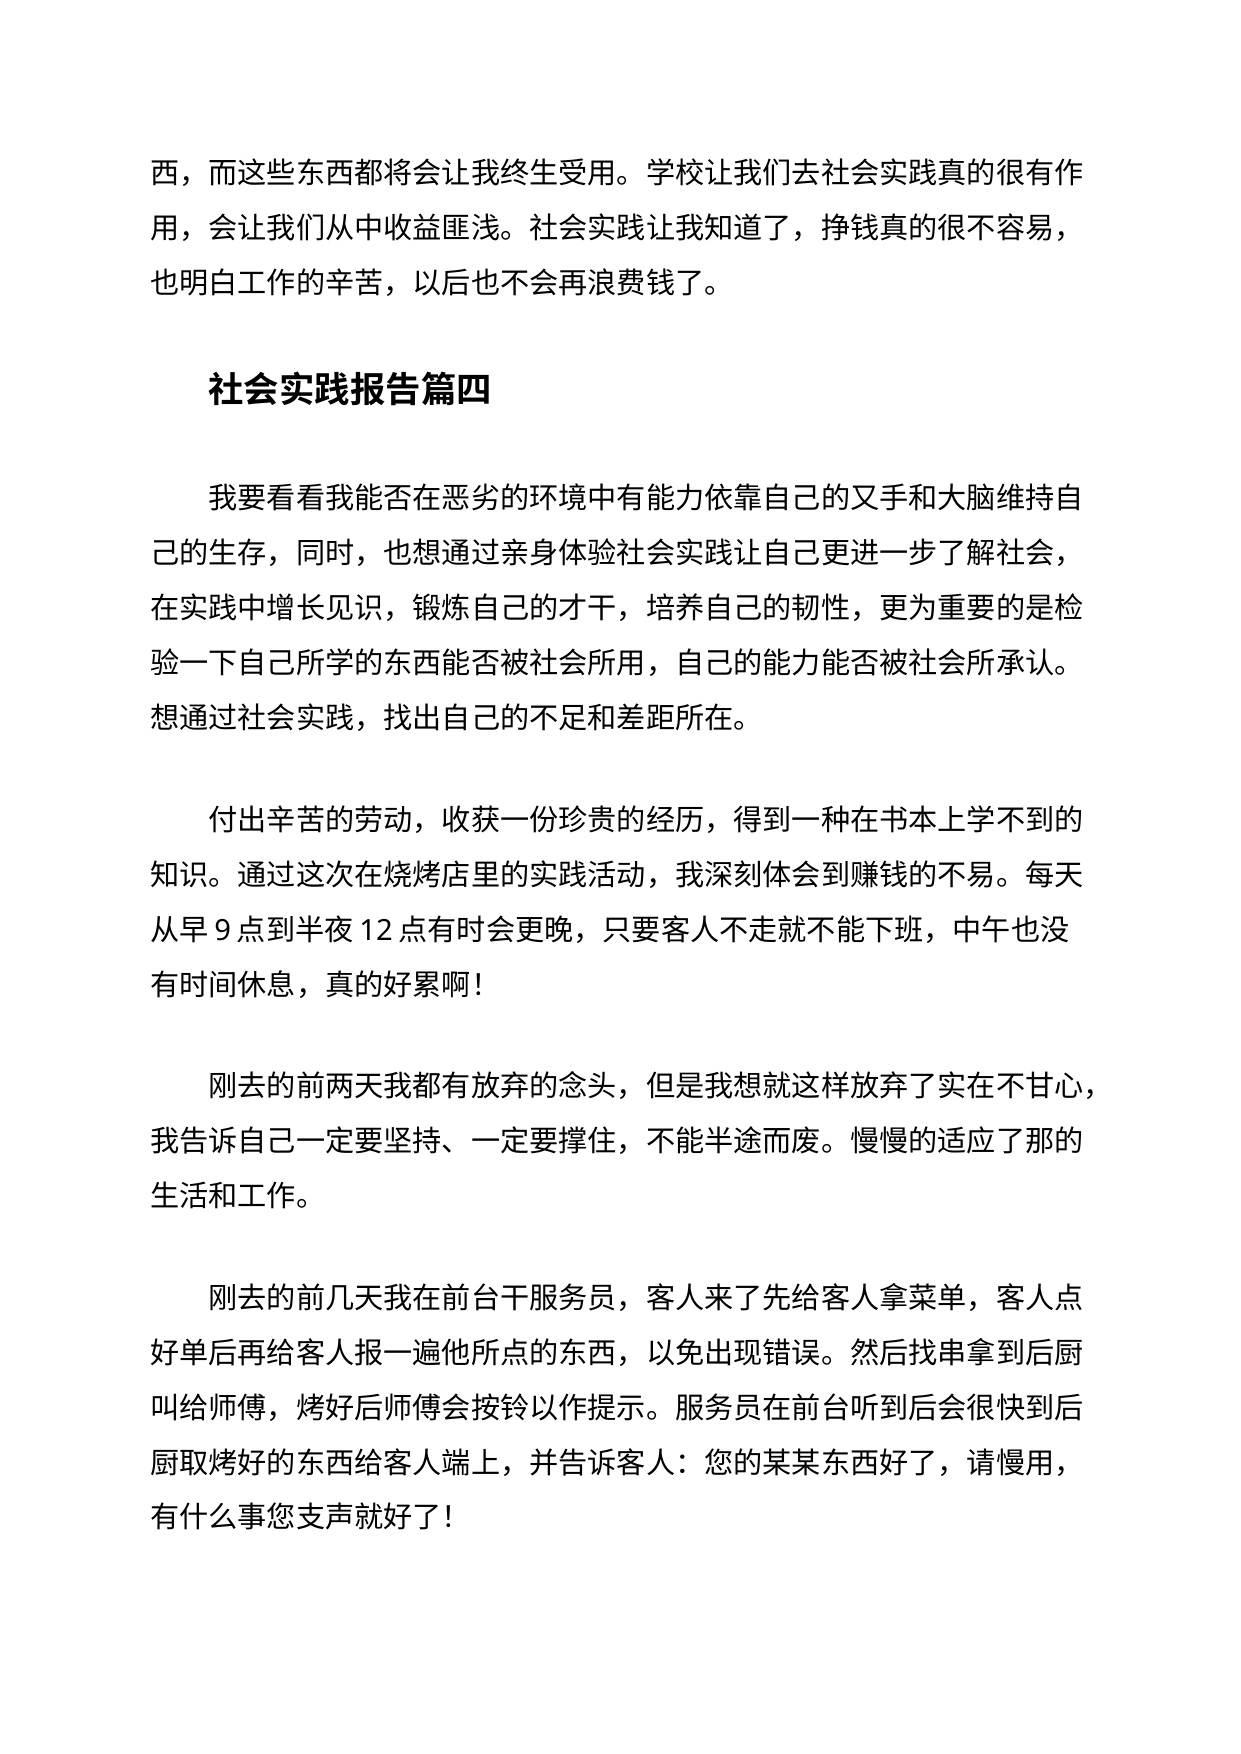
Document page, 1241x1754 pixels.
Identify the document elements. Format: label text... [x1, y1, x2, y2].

text 我要看看我能否在恶劣的环境中有能力依靠自己的又手和大脑维持自己的生存，同时，也想通过亲身体验社会实践让自己更进一步了解社会，在实践中增长见识，锻炼自己的才干，培养自己的韧性，更为重要的是检验一下自己所学的东西能否被社会所用，自己的能力能否被社会所承认。想通过社会实践，找出自己的不足和差距所在。 [150, 475, 1090, 737]
text 刚去的前两天我都有放弃的念头，但是我想就这样放弃了实在不甘心，我告诉自己一定要坚持、一定要撑住，不能半途而废。慢慢的适应了那的生活和工作。 [150, 1063, 1090, 1215]
text 刚去的前几天我在前台干服务员，客人来了先给客人拿菜单，客人点好单后再给客人报一遍他所点的东西，以免出现错误。然后找串拿到后厨叫给师傅，烤好后师傅会按铃以作提示。服务员在前台听到后会很快到后厨取烤好的东西给客人端上，并告诉客人：您的某某东西好了，请慢用，有什么事您支声就好了！ [150, 1274, 1090, 1536]
text 付出辛苦的劳动，收获一份珍贵的经历，得到一种在书本上学不到的知识。通过这次在烧烤店里的实践活动，我深刻体会到赚钱的不易。每天从早9点到半夜12点有时会更晚，只要客人不走就不能下班，中午也没有时间休息，真的好累啊！ [150, 796, 1090, 1003]
text 社会实践报告篇四 [150, 362, 1090, 413]
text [150, 150, 1090, 302]
